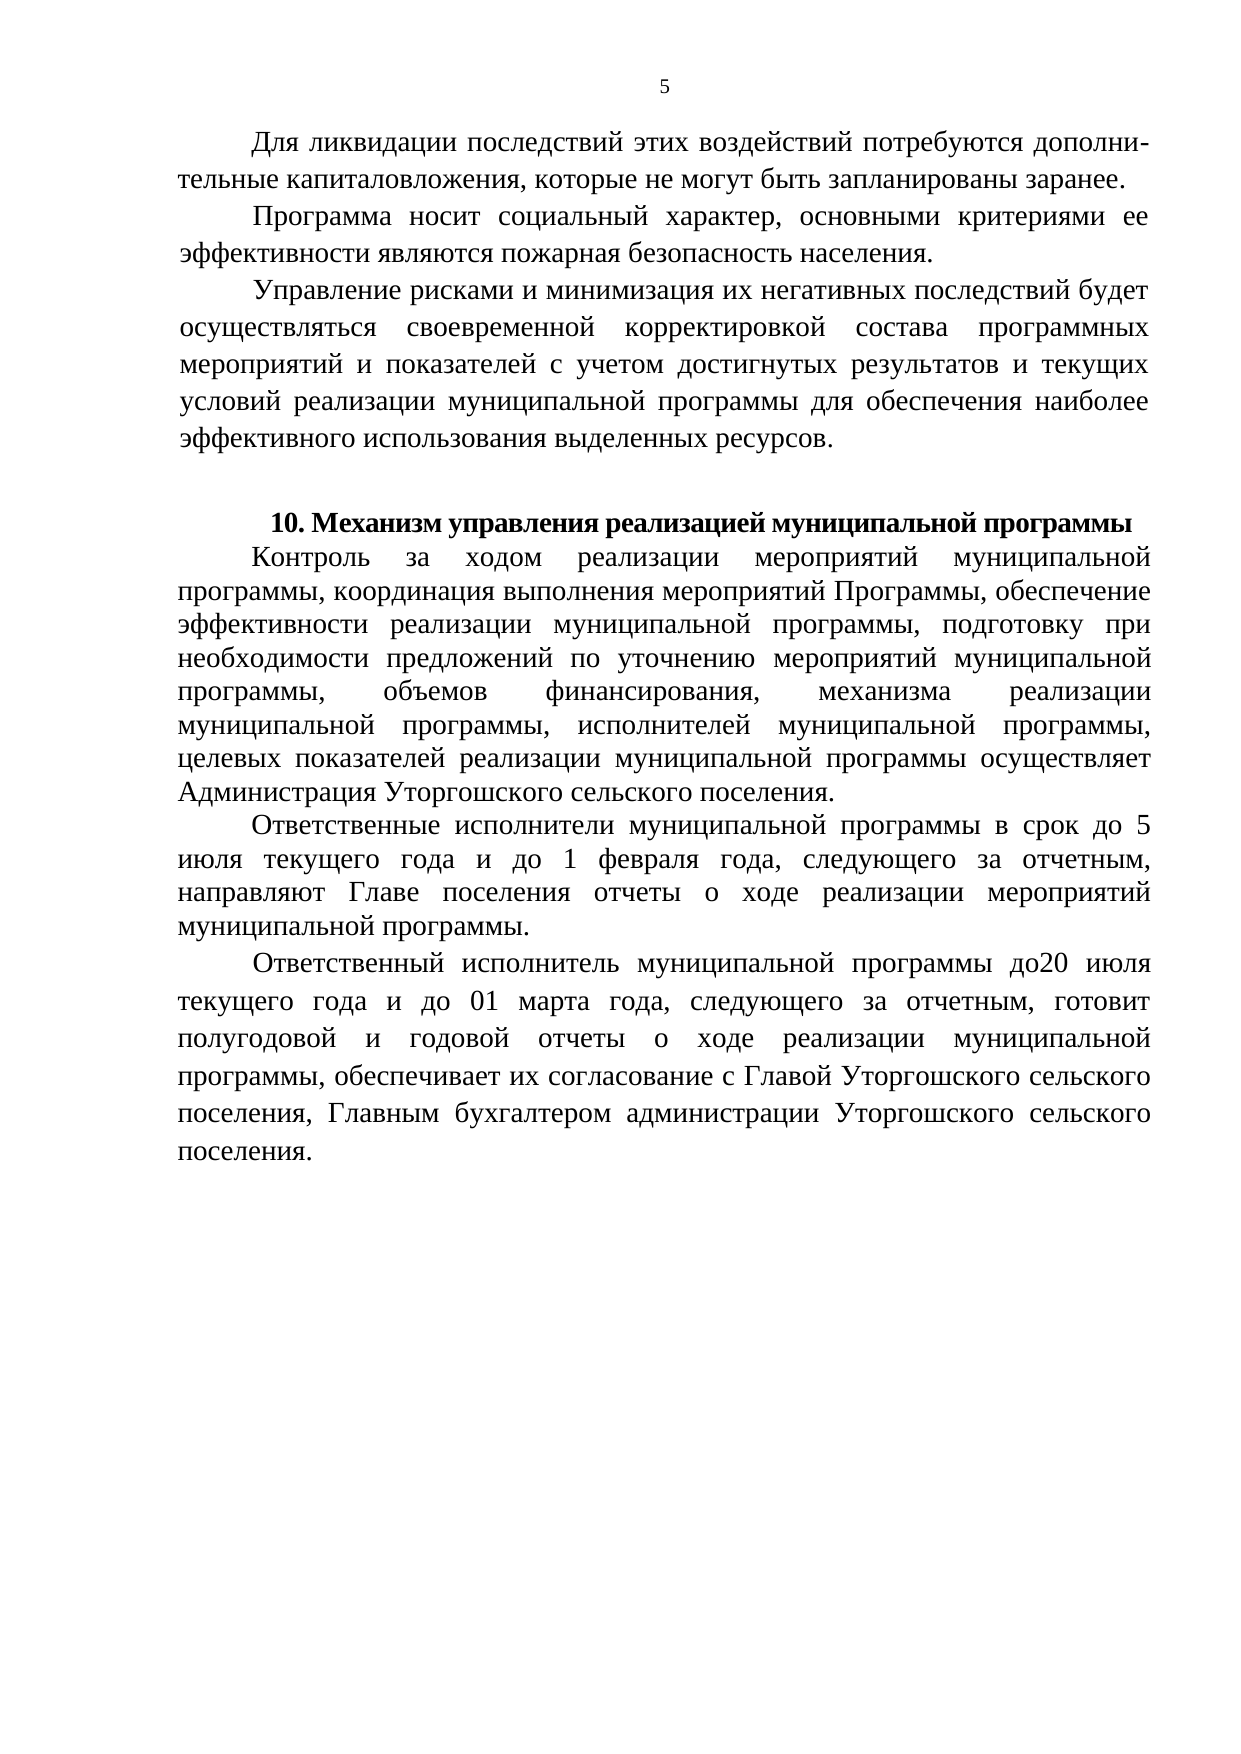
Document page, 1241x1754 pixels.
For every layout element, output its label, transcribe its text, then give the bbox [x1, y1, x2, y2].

text Ответственный исполнитель муниципальной программы до20 июля текущего года и до 01 марта года, следующего за отчетным, готовит полугодовой и годовой отчеты о ходе реализации муниципальной программы, обеспечивает их согласование с Главой Уторгошского сельского поселения, Главным бухгалтером администрации Уторгошского сельского поселения. [177, 942, 1152, 1167]
text 10. Механизм управления реализацией муниципальной программы [177, 506, 1152, 539]
text Для ликвидации последствий этих воздействий потребуются дополнительные капиталовложения, которые не могут быть запланированы заранее. [177, 122, 1149, 196]
text Программа носит социальный характер, основными критериями ее эффективности являются пожарная безопасность населения. [179, 196, 1149, 270]
text Ответственные исполнители муниципальной программы в срок до 5 июля текущего года и до 1 февраля года, следующего за отчетным, направляют Главе поселения отчеты о ходе реализации мероприятий муниципальной программы. [177, 807, 1152, 942]
text Управление рисками и минимизация их негативных последствий будет осуществляться своевременной корректировкой состава программных мероприятий и показателей с учетом достигнутых результатов и текущих условий реализации муниципальной программы для обеспечения наиболее эффективного использования выделенных ресурсов. [179, 270, 1149, 455]
text Контроль за ходом реализации мероприятий муниципальной программы, координация выполнения мероприятий Программы, обеспечение эффективности реализации муниципальной программы, подготовку при необходимости предложений по уточнению мероприятий муниципальной программы, объемов финансирования, механизма реализации муниципальной программы, исполнителей муниципальной программы, целевых показателей реализации муниципальной программы осуществляет Администрация Уторгошского сельского поселения. [177, 539, 1152, 807]
